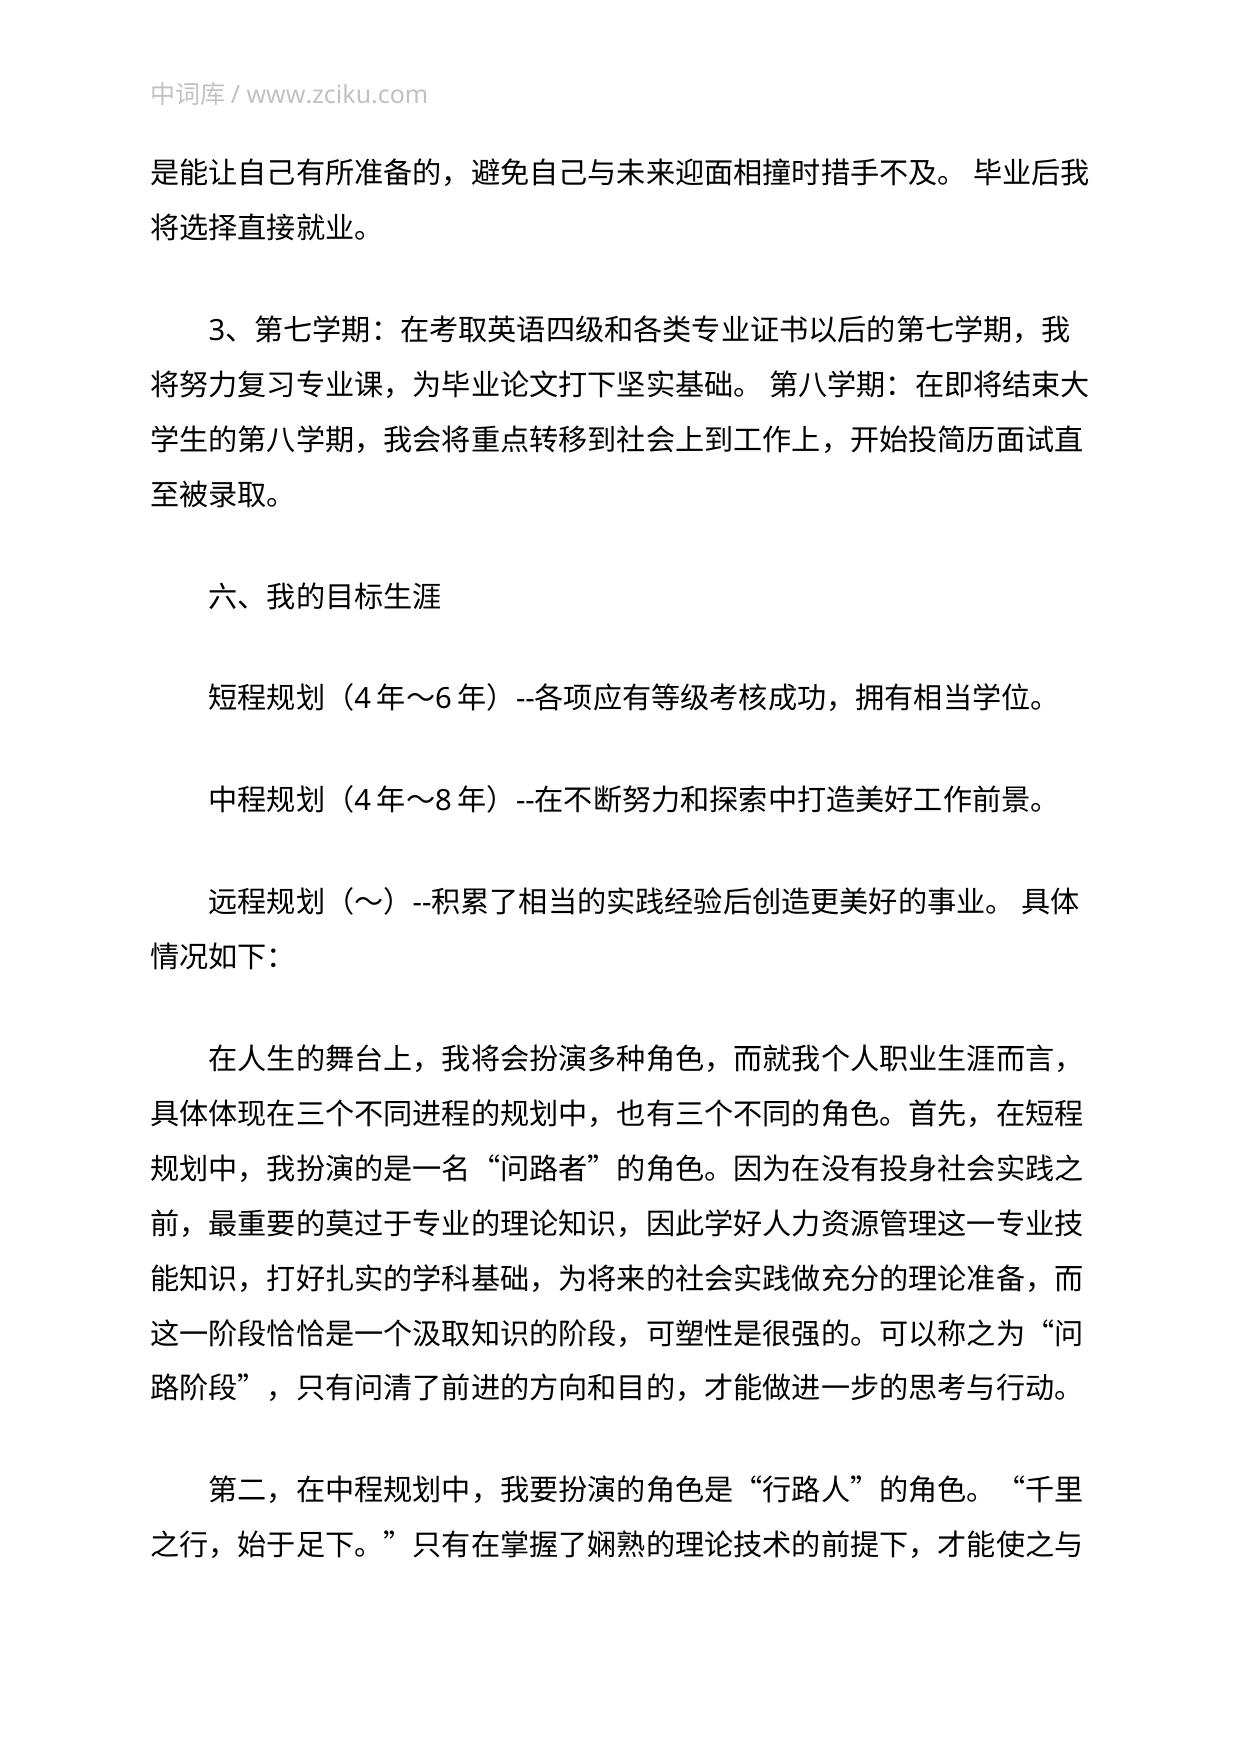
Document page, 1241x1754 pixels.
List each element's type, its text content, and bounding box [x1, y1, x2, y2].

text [150, 150, 1090, 247]
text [150, 1467, 1090, 1564]
text 短程规划（4年～6年）--各项应有等级考核成功，拥有相当学位。 [150, 675, 1090, 717]
text 六、我的目标生涯 [150, 573, 1090, 616]
text 远程规划（～）--积累了相当的实践经验后创造更美好的事业。 具体情况如下： [150, 879, 1090, 976]
text 在人生的舞台上，我将会扮演多种角色，而就我个人职业生涯而言，具体体现在三个不同进程的规划中，也有三个不同的角色。首先，在短程规划中，我扮演的是一名“问路者”的角色。因为在没有投身社会实践之前，最重要的莫过于专业的理论知识，因此学好人力资源管理这一专业技能知识，打好扎实的学科基础，为将来的社会实践做充分的理论准备，而这一阶段恰恰是一个汲取知识的阶段，可塑性是很强的。可以称之为“问路阶段”，只有问清了前进的方向和目的，才能做进一步的思考与行动。 [150, 1036, 1090, 1407]
text 3、第七学期：在考取英语四级和各类专业证书以后的第七学期，我将努力复习专业课，为毕业论文打下坚实基础。 第八学期：在即将结束大学生的第八学期，我会将重点转移到社会上到工作上，开始投简历面试直至被录取。 [150, 307, 1090, 514]
text 中程规划（4年～8年）--在不断努力和探索中打造美好工作前景。 [150, 777, 1090, 819]
